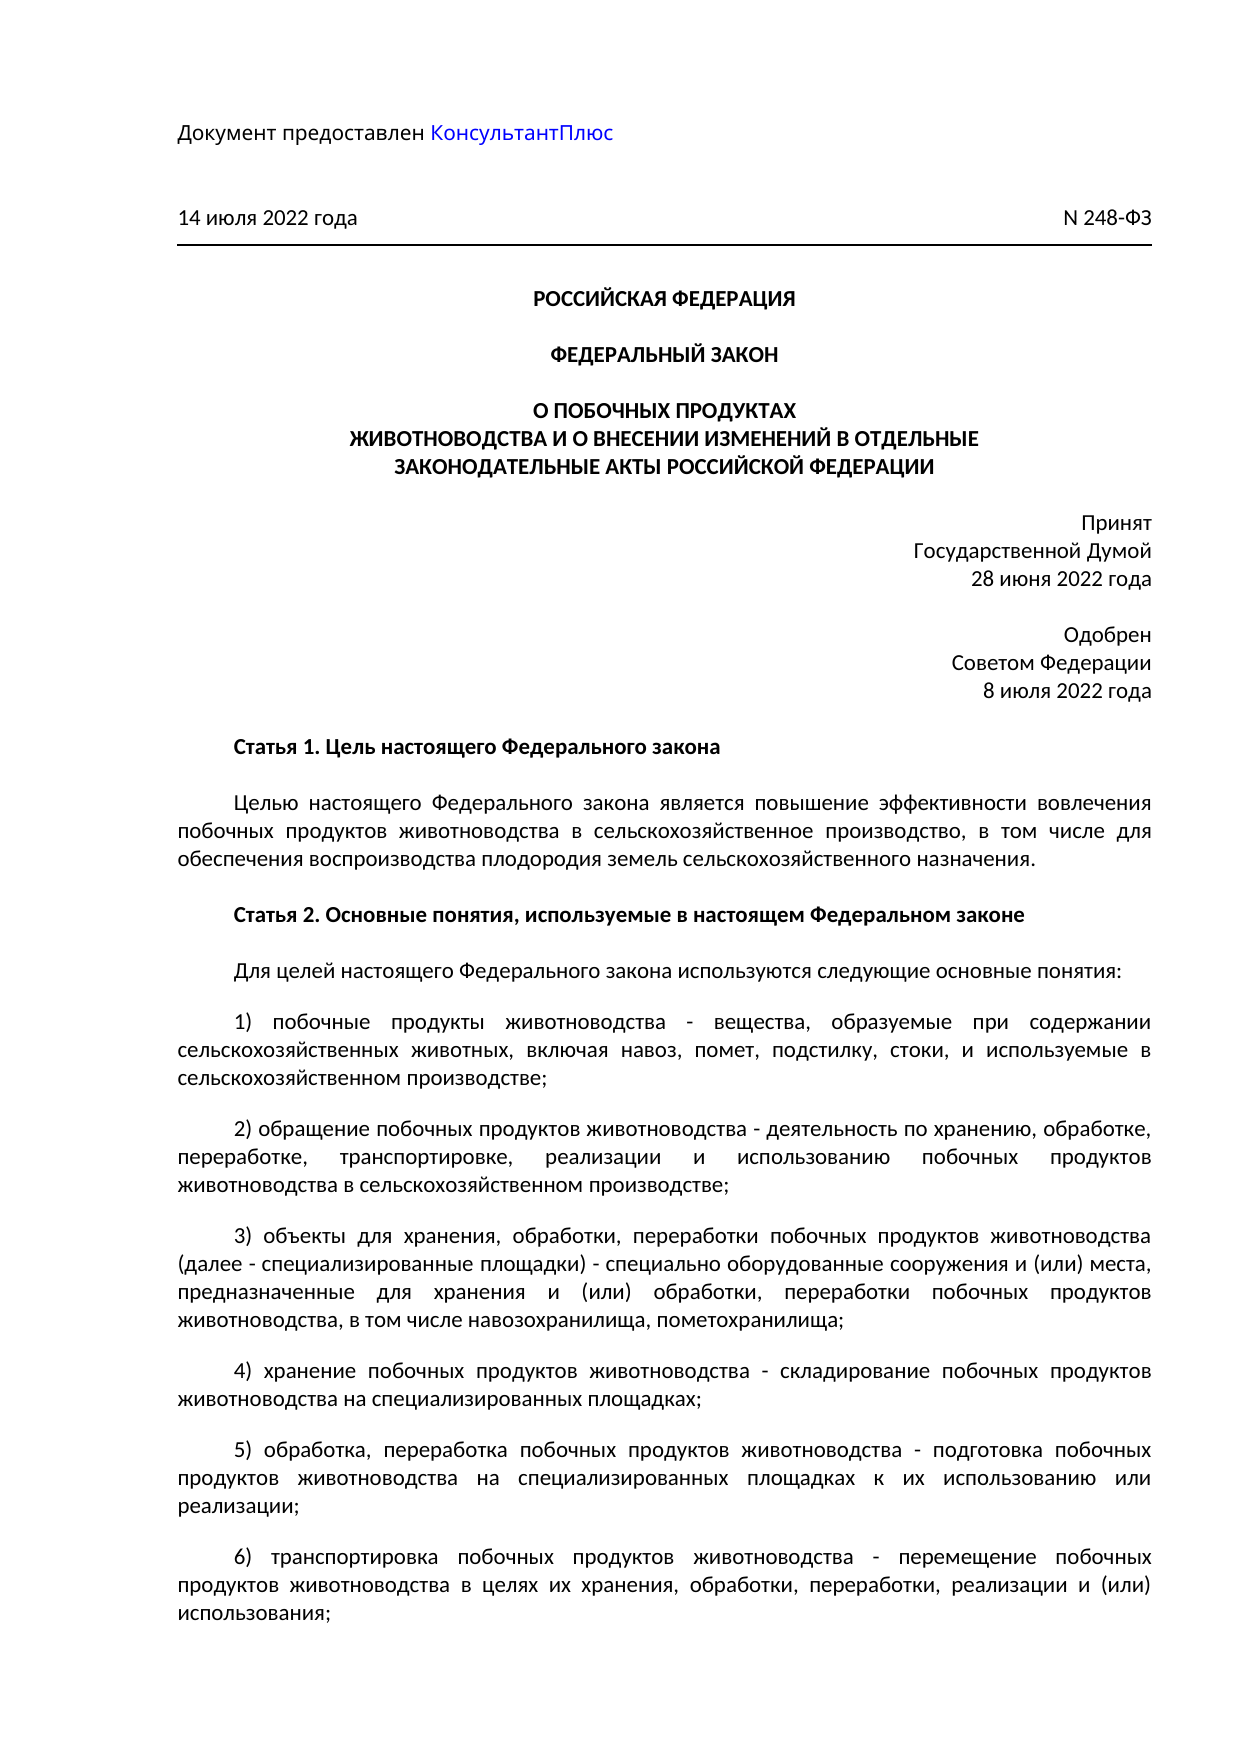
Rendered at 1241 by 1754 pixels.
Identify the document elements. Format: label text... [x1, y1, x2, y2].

title ЖИВОТНОВОДСТВА И О ВНЕСЕНИИ ИЗМЕНЕНИЙ В ОТДЕЛЬНЫЕ [177, 424, 1152, 452]
text 4) хранение побочных продуктов животноводства - складирование побочных продуктов животноводства на специализированных площадках; [177, 1356, 1152, 1412]
text Для целей настоящего Федерального закона используются следующие основные понятия: [177, 956, 1152, 984]
text Принят [177, 508, 1152, 536]
text 1) побочные продукты животноводства - вещества, образуемые при содержании сельскохозяйственных животных, включая навоз, помет, подстилку, стоки, и используемые в сельскохозяйственном производстве; [177, 1007, 1152, 1091]
title РОССИЙСКАЯ ФЕДЕРАЦИЯ [177, 284, 1152, 312]
title Документ предоставлен КонсультантПлюс [177, 118, 1152, 175]
title ФЕДЕРАЛЬНЫЙ ЗАКОН [177, 340, 1152, 368]
text 6) транспортировка побочных продуктов животноводства - перемещение побочных продуктов животноводства в целях их хранения, обработки, переработки, реализации и (или) использования; [177, 1542, 1152, 1626]
text 2) обращение побочных продуктов животноводства - деятельность по хранению, обработке, переработке, транспортировке, реализации и использованию побочных продуктов животноводства в сельскохозяйственном производстве; [177, 1114, 1152, 1198]
title Статья 2. Основные понятия, используемые в настоящем Федеральном законе [177, 900, 1152, 928]
text Государственной Думой [177, 536, 1152, 564]
title О ПОБОЧНЫХ ПРОДУКТАХ [177, 396, 1152, 424]
text 28 июня 2022 года [177, 564, 1152, 592]
title ЗАКОНОДАТЕЛЬНЫЕ АКТЫ РОССИЙСКОЙ ФЕДЕРАЦИИ [177, 452, 1152, 480]
text 5) обработка, переработка побочных продуктов животноводства - подготовка побочных продуктов животноводства на специализированных площадках к их использованию или реализации; [177, 1435, 1152, 1519]
text 8 июля 2022 года [177, 676, 1152, 704]
text Целью настоящего Федерального закона является повышение эффективности вовлечения побочных продуктов животноводства в сельскохозяйственное производство, в том числе для обеспечения воспроизводства плодородия земель сельскохозяйственного назначения. [177, 788, 1152, 872]
text 3) объекты для хранения, обработки, переработки побочных продуктов животноводства (далее - специализированные площадки) - специально оборудованные сооружения и (или) места, предназначенные для хранения и (или) обработки, переработки побочных продуктов животноводства, в том числе навозохранилища, пометохранилища; [177, 1221, 1152, 1333]
text Одобрен [177, 620, 1152, 648]
title Статья 1. Цель настоящего Федерального закона [177, 732, 1152, 760]
table_header N 248-ФЗ [664, 203, 1152, 231]
text Советом Федерации [177, 648, 1152, 676]
table_header 14 июля 2022 года [177, 203, 664, 231]
